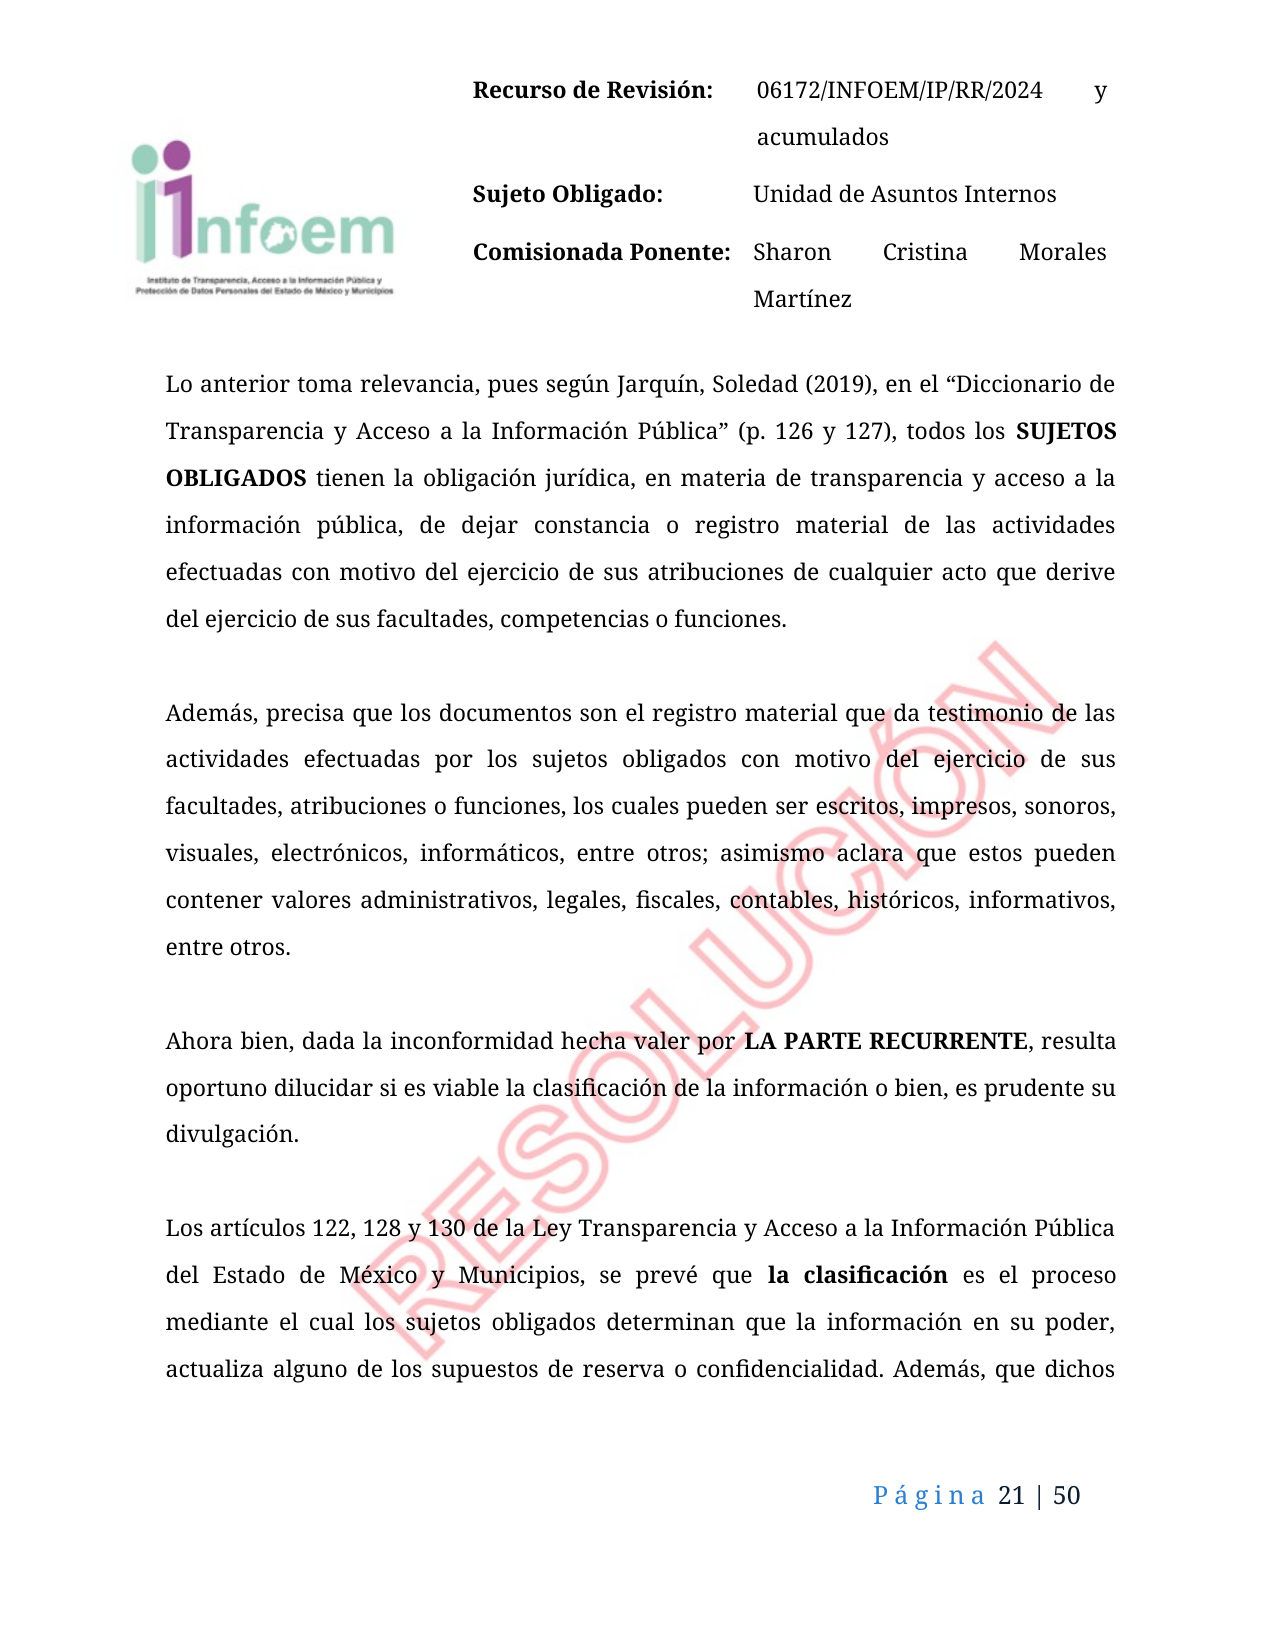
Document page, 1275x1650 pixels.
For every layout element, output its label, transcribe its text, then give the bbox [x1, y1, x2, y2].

text Ahora bien, dada la inconformidad hecha valer por LA PARTE RECURRENTE, resulta oportuno dilucidar si es viable la clasificación de la información o bien, es prudente su divulgación. [165, 1024, 1117, 1149]
picture [2, 76, 1275, 1650]
text Además, precisa que los documentos son el registro material que da testimonio de las actividades efectuadas por los sujetos obligados con motivo del ejercicio de sus facultades, atribuciones o funciones, los cuales pueden ser escritos, impresos, sonoros, visuales, electrónicos, informáticos, entre otros; asimismo aclara que estos pueden contener valores administrativos, legales, fiscales, contables, históricos, informativos, entre otros. [165, 696, 1117, 962]
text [165, 1212, 1117, 1384]
text Lo anterior toma relevancia, pues según Jarquín, Soledad (2019), en el “Diccionario de Transparencia y Acceso a la Información Pública” (p. 126 y 127), todos los SUJETOS OBLIGADOS tienen la obligación jurídica, en materia de transparencia y acceso a la información pública, de dejar constancia o registro material de las actividades efectuadas con motivo del ejercicio de sus atribuciones de cualquier acto que derive del ejercicio de sus facultades, competencias o funciones. [165, 368, 1117, 634]
